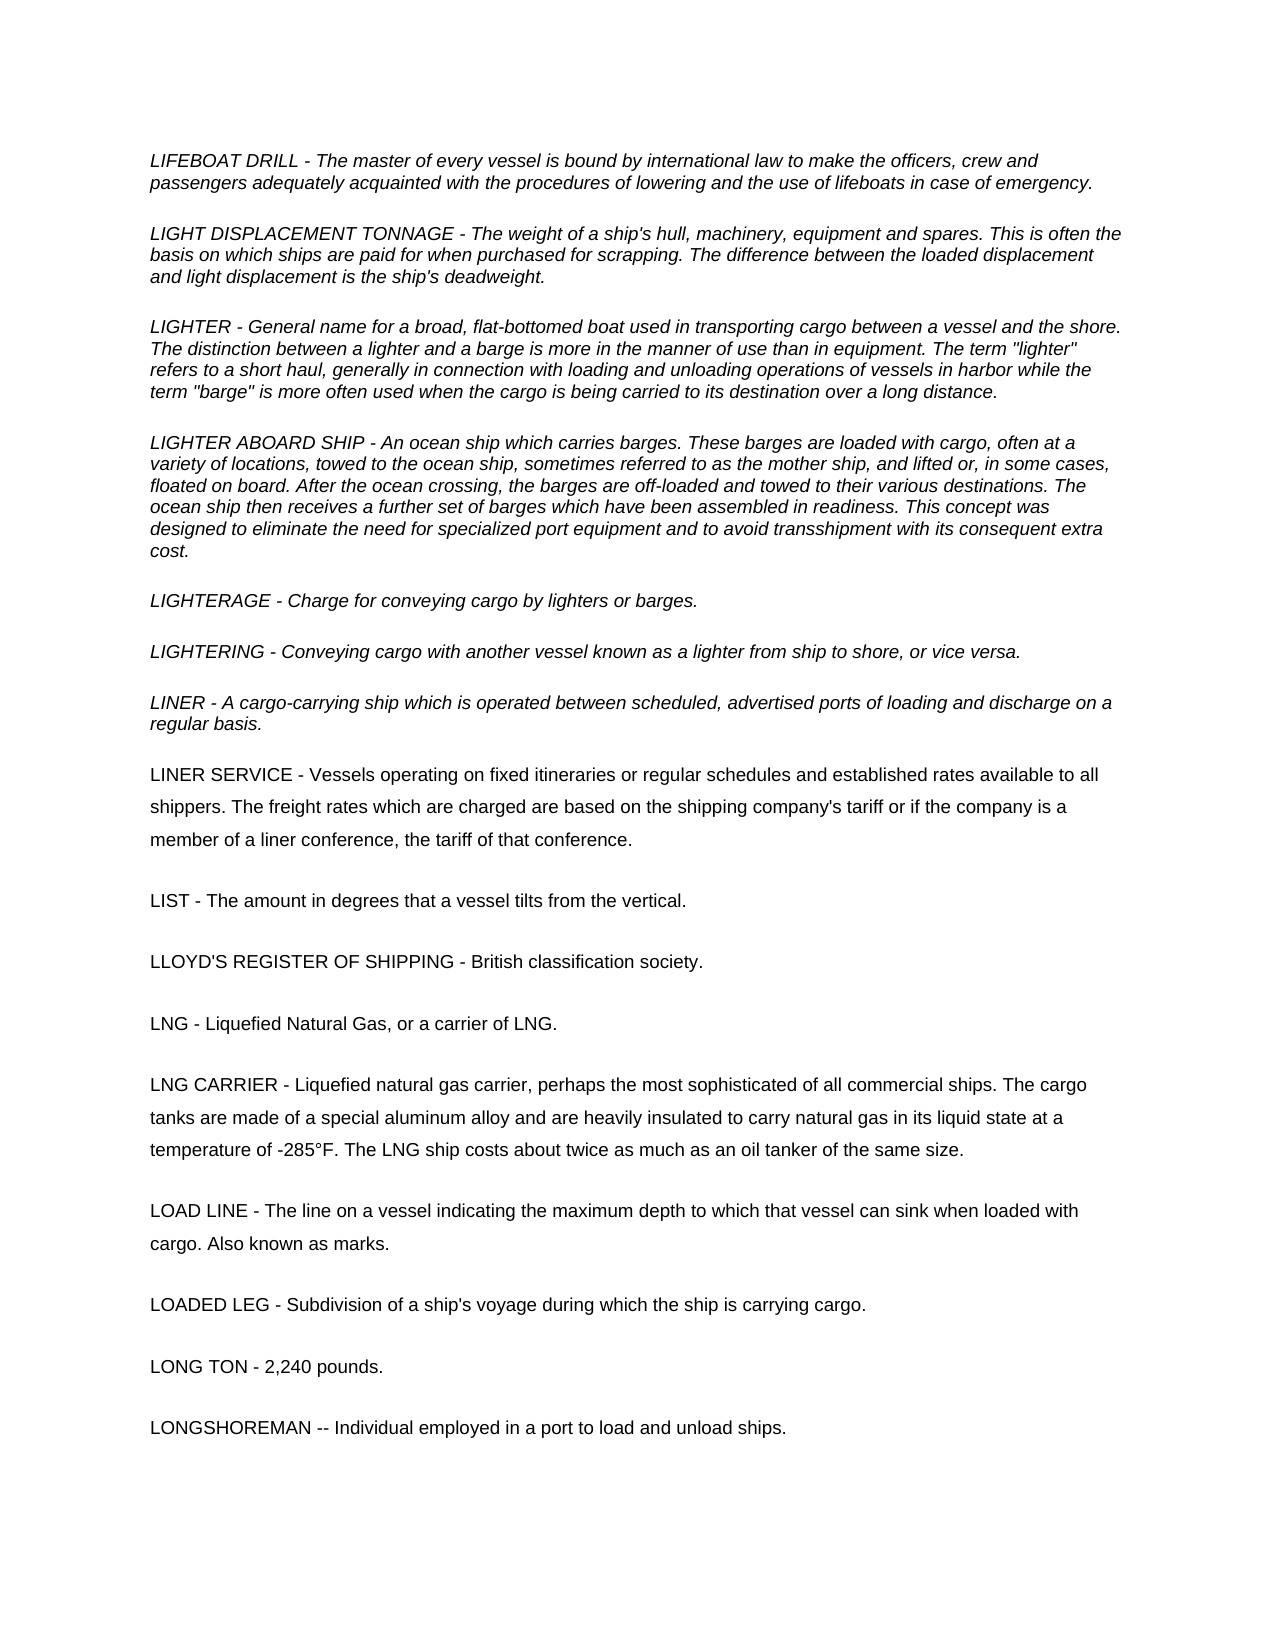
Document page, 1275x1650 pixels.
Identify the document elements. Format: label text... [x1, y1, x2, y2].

text LNG - Liquefied Natural Gas, or a carrier of LNG. [150, 1013, 1125, 1034]
text LONGSHOREMAN -- Individual employed in a port to load and unload ships. [150, 1417, 1125, 1438]
text LNG CARRIER - Liquefied natural gas carrier, perhaps the most sophisticated of all commercial ships. The cargo tanks are made of a special aluminum alloy and are heavily insulated to carry natural gas in its liquid state at a temperature of . The LNG ship costs about twice as much as an oil tanker of the same size. [150, 1074, 1125, 1160]
text LIGHTERING - Conveying cargo with another vessel known as a lighter from ship to shore, or vice versa. [150, 641, 1125, 662]
text LONG TON - . [150, 1356, 1125, 1377]
text LIGHT DISPLACEMENT TONNAGE - The weight of a ship's hull, machinery, equipment and spares. This is often the basis on which ships are paid for when purchased for scrapping. The difference between the loaded displacement and light displacement is the ship's deadweight. [150, 222, 1125, 287]
text LINER SERVICE - Vessels operating on fixed itineraries or regular schedules and established rates available to all shippers. The freight rates which are charged are based on the shipping company's tariff or if the company is a member of a liner conference, the tariff of that conference. [150, 764, 1125, 850]
text LIGHTER ABOARD SHIP - An ocean ship which carries barges. These barges are loaded with cargo, often at a variety of locations, towed to the ocean ship, sometimes referred to as the mother ship, and lifted or, in some cases, floated on board. After the ocean crossing, the barges are off-loaded and towed to their various destinations. The ocean ship then receives a further set of barges which have been assembled in readiness. This concept was designed to eliminate the need for specialized port equipment and to avoid transshipment with its consequent extra cost. [150, 432, 1125, 561]
text LIST - The amount in degrees that a vessel tilts from the vertical. [150, 890, 1125, 911]
text LIGHTERAGE - Charge for conveying cargo by lighters or barges. [150, 590, 1125, 612]
text LIFEBOAT DRILL - The master of every vessel is bound by international law to make the officers, crew and passengers adequately acquainted with the procedures of lowering and the use of lifeboats in case of emergency. [150, 150, 1125, 193]
text LOAD LINE - The line on a vessel indicating the maximum depth to which that vessel can sink when loaded with cargo. Also known as marks. [150, 1200, 1125, 1254]
text LIGHTER - General name for a broad, flat-bottomed boat used in transporting cargo between a vessel and the shore. The distinction between a lighter and a barge is more in the manner of use than in equipment. The term "lighter" refers to a short haul, generally in connection with loading and unloading operations of vessels in harbor while the term "barge" is more often used when the cargo is being carried to its destination over a long distance. [150, 316, 1125, 402]
text LLOYD'S REGISTER OF SHIPPING - British classification society. [150, 951, 1125, 973]
text LOADED LEG - Subdivision of a ship's voyage during which the ship is carrying cargo. [150, 1294, 1125, 1316]
text LINER - A cargo-carrying ship which is operated between scheduled, advertised ports of loading and discharge on a regular basis. [150, 692, 1125, 735]
